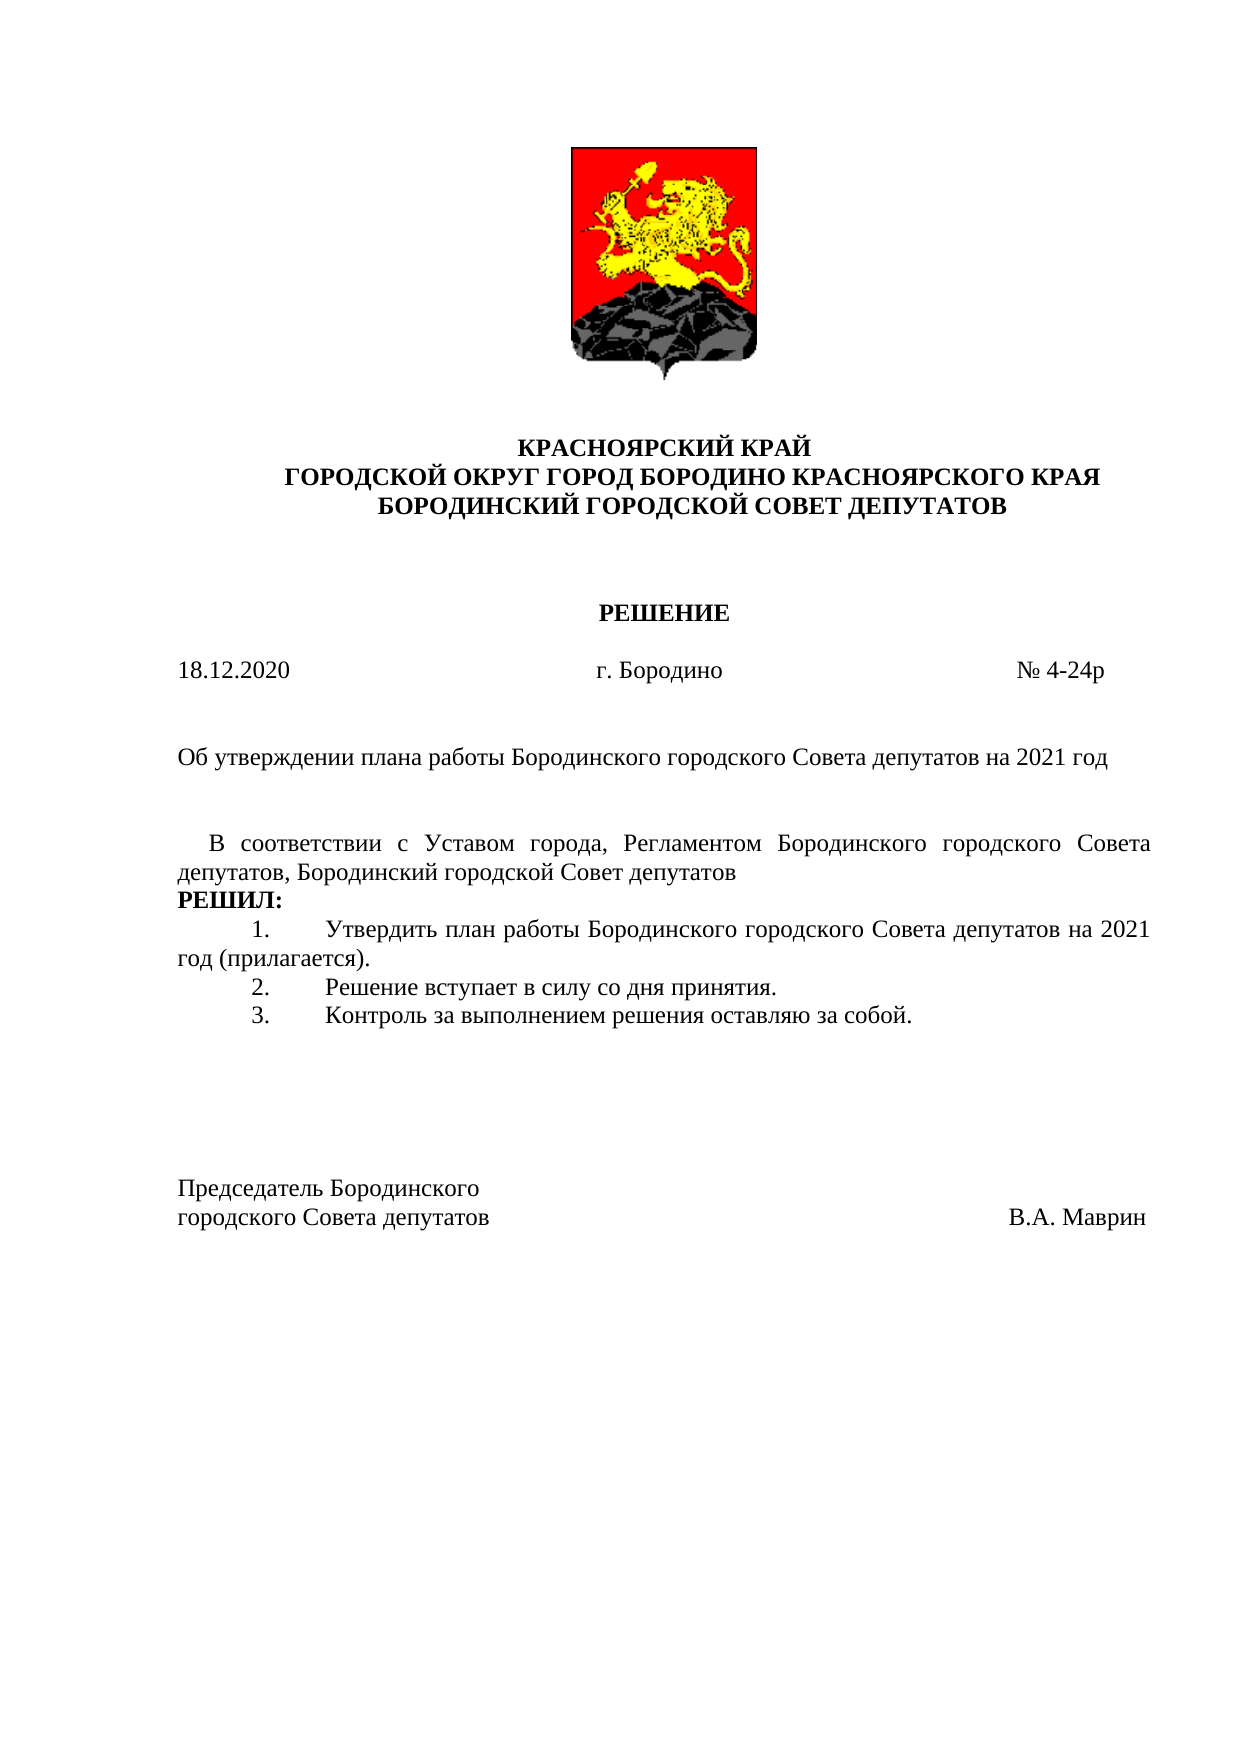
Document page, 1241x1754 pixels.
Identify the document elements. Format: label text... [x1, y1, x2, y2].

text КРАСНОЯРСКИЙ КРАЙ [177, 433, 1152, 462]
list Контроль за выполнением решения оставляю за собой. [177, 1000, 1152, 1029]
text ГОРОДСКОЙ ОКРУГ ГОРОД БОРОДИНО КРАСНОЯРСКОГО КРАЯ [177, 462, 1152, 491]
text РЕШЕНИЕ [177, 598, 1152, 627]
text городского Совета депутатов В.А. Маврин [177, 1202, 1152, 1230]
text БОРОДИНСКИЙ ГОРОДСКОЙ СОВЕТ ДЕПУТАТОВ [177, 491, 1152, 519]
text Председатель Бородинского [177, 1173, 1152, 1202]
text РЕШИЛ: [177, 885, 1152, 914]
text В соответствии с Уставом города, Регламентом Бородинского городского Совета депутатов, Бородинский городской Совет депутатов [177, 828, 1152, 885]
text Об утверждении плана работы Бородинского городского Совета депутатов на 2021 год [177, 742, 1152, 770]
text 18.12.2020 г. Бородино № 4-24р [177, 655, 1152, 684]
list Решение вступает в силу со дня принятия. [177, 972, 1152, 1000]
list Утвердить план работы Бородинского городского Совета депутатов на 2021 год (прилагается). [177, 914, 1152, 972]
